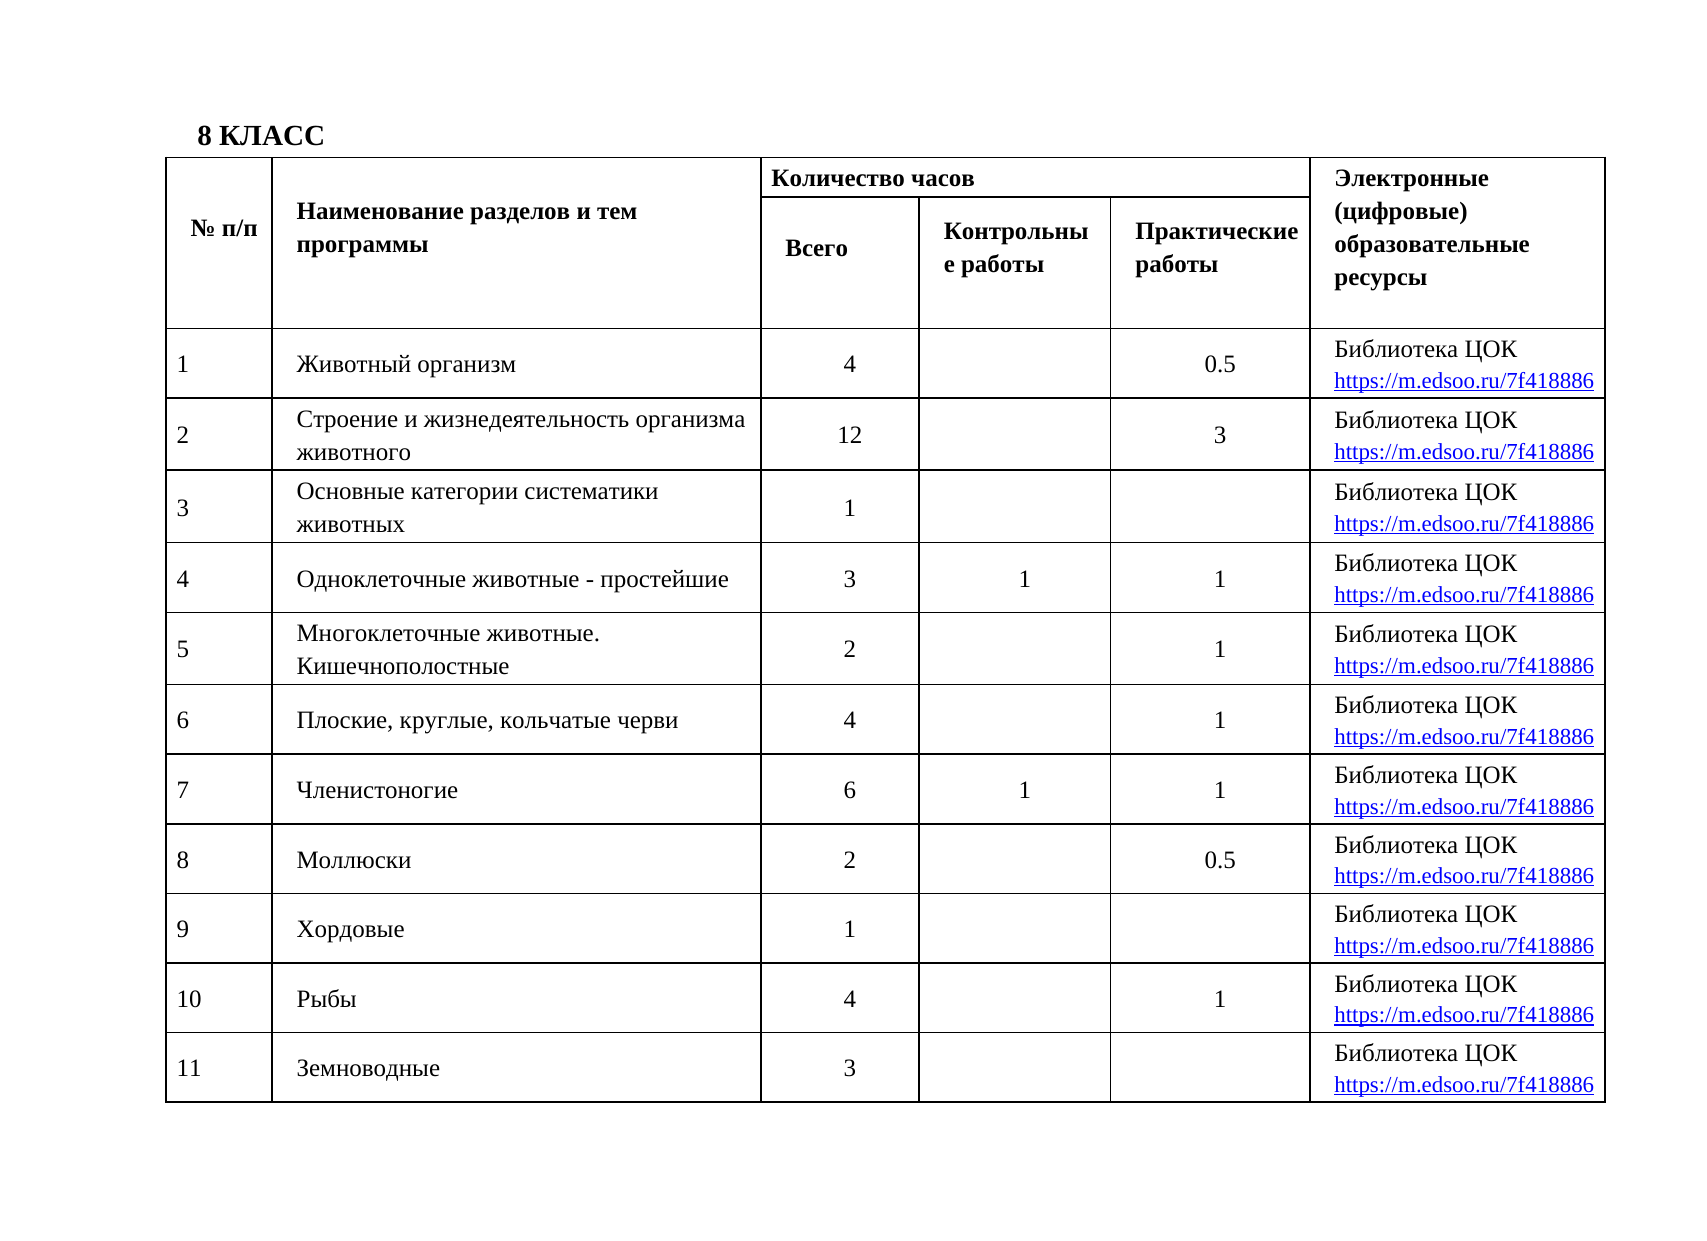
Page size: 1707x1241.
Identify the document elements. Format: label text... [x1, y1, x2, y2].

table_cell 0.5 [1111, 825, 1309, 892]
table_cell 10 [167, 964, 271, 1032]
table_cell [920, 329, 1110, 397]
table_cell 1 [920, 543, 1110, 611]
table_cell 2 [762, 613, 918, 684]
table_cell 3 [1111, 399, 1309, 469]
table_cell 1 [1111, 685, 1309, 753]
table_cell [920, 964, 1110, 1032]
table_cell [1311, 1033, 1604, 1101]
table_cell 1 [1111, 964, 1309, 1032]
table_cell Всего [762, 198, 918, 327]
table_cell [920, 894, 1110, 962]
table_cell 6 [762, 755, 918, 823]
table_header Электронные (цифровые) образовательные ресурсы [1311, 158, 1604, 327]
table_cell 1 [1111, 543, 1309, 611]
table_cell 1 [167, 329, 271, 397]
table_cell 4 [762, 964, 918, 1032]
table_cell Библиотека ЦОК https://m.edsoo.ru/7f418886 [1311, 685, 1604, 753]
table_cell Основные категории систематики животных [273, 471, 760, 542]
table_cell Библиотека ЦОК https://m.edsoo.ru/7f418886 [1311, 471, 1604, 542]
table_cell Плоские, круглые, кольчатые черви [273, 685, 760, 753]
table_cell [920, 825, 1110, 892]
table_cell 7 [167, 755, 271, 823]
table_cell 0.5 [1111, 329, 1309, 397]
table_cell Хордовые [273, 894, 760, 962]
table_cell Одноклеточные животные - простейшие [273, 543, 760, 611]
table_cell 1 [1111, 755, 1309, 823]
table_cell Библиотека ЦОК https://m.edsoo.ru/7f418886 [1311, 825, 1604, 892]
table_cell 2 [762, 825, 918, 892]
table_cell 6 [167, 685, 271, 753]
table_cell Библиотека ЦОК https://m.edsoo.ru/7f418886 [1311, 755, 1604, 823]
table_cell Строение и жизнедеятельность организма животного [273, 399, 760, 469]
table_cell Библиотека ЦОК https://m.edsoo.ru/7f418886 [1311, 613, 1604, 684]
table_cell Практические работы [1111, 198, 1309, 327]
table_cell 1 [762, 471, 918, 542]
table_cell 8 [167, 825, 271, 892]
table_cell [920, 471, 1110, 542]
table_cell Земноводные [273, 1033, 760, 1101]
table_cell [1311, 964, 1604, 1032]
table_cell Моллюски [273, 825, 760, 892]
table_cell 11 [167, 1033, 271, 1101]
table_header Количество часов [762, 158, 1309, 196]
table_cell 1 [920, 755, 1110, 823]
table_cell Библиотека ЦОК https://m.edsoo.ru/7f418886 [1311, 543, 1604, 611]
table_cell Библиотека ЦОК https://m.edsoo.ru/7f418886 [1311, 399, 1604, 469]
table_cell 1 [1111, 613, 1309, 684]
table_cell 3 [762, 543, 918, 611]
table_cell 1 [762, 894, 918, 962]
table_cell [1111, 894, 1309, 962]
table_cell [920, 685, 1110, 753]
table_cell 12 [762, 399, 918, 469]
table_cell [920, 613, 1110, 684]
table_cell [1111, 1033, 1309, 1101]
table_cell 3 [167, 471, 271, 542]
table_cell [920, 1033, 1110, 1101]
table_cell 3 [762, 1033, 918, 1101]
table_cell Рыбы [273, 964, 760, 1032]
table_cell Контрольные работы [920, 198, 1110, 327]
table_cell 4 [762, 329, 918, 397]
table_cell 9 [167, 894, 271, 962]
text 8 КЛАСС [190, 118, 1618, 152]
table_cell 4 [762, 685, 918, 753]
table_cell [920, 399, 1110, 469]
table_cell 2 [167, 399, 271, 469]
table_cell Библиотека ЦОК https://m.edsoo.ru/7f418886 [1311, 329, 1604, 397]
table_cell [1311, 894, 1604, 962]
table_cell Животный организм [273, 329, 760, 397]
table_header Наименование разделов и тем программы [273, 158, 760, 327]
table_cell 5 [167, 613, 271, 684]
table_header № п/п [167, 158, 271, 327]
table_cell Многоклеточные животные. Кишечнополостные [273, 613, 760, 684]
table_cell 4 [167, 543, 271, 611]
table_cell Членистоногие [273, 755, 760, 823]
table_cell [1111, 471, 1309, 542]
